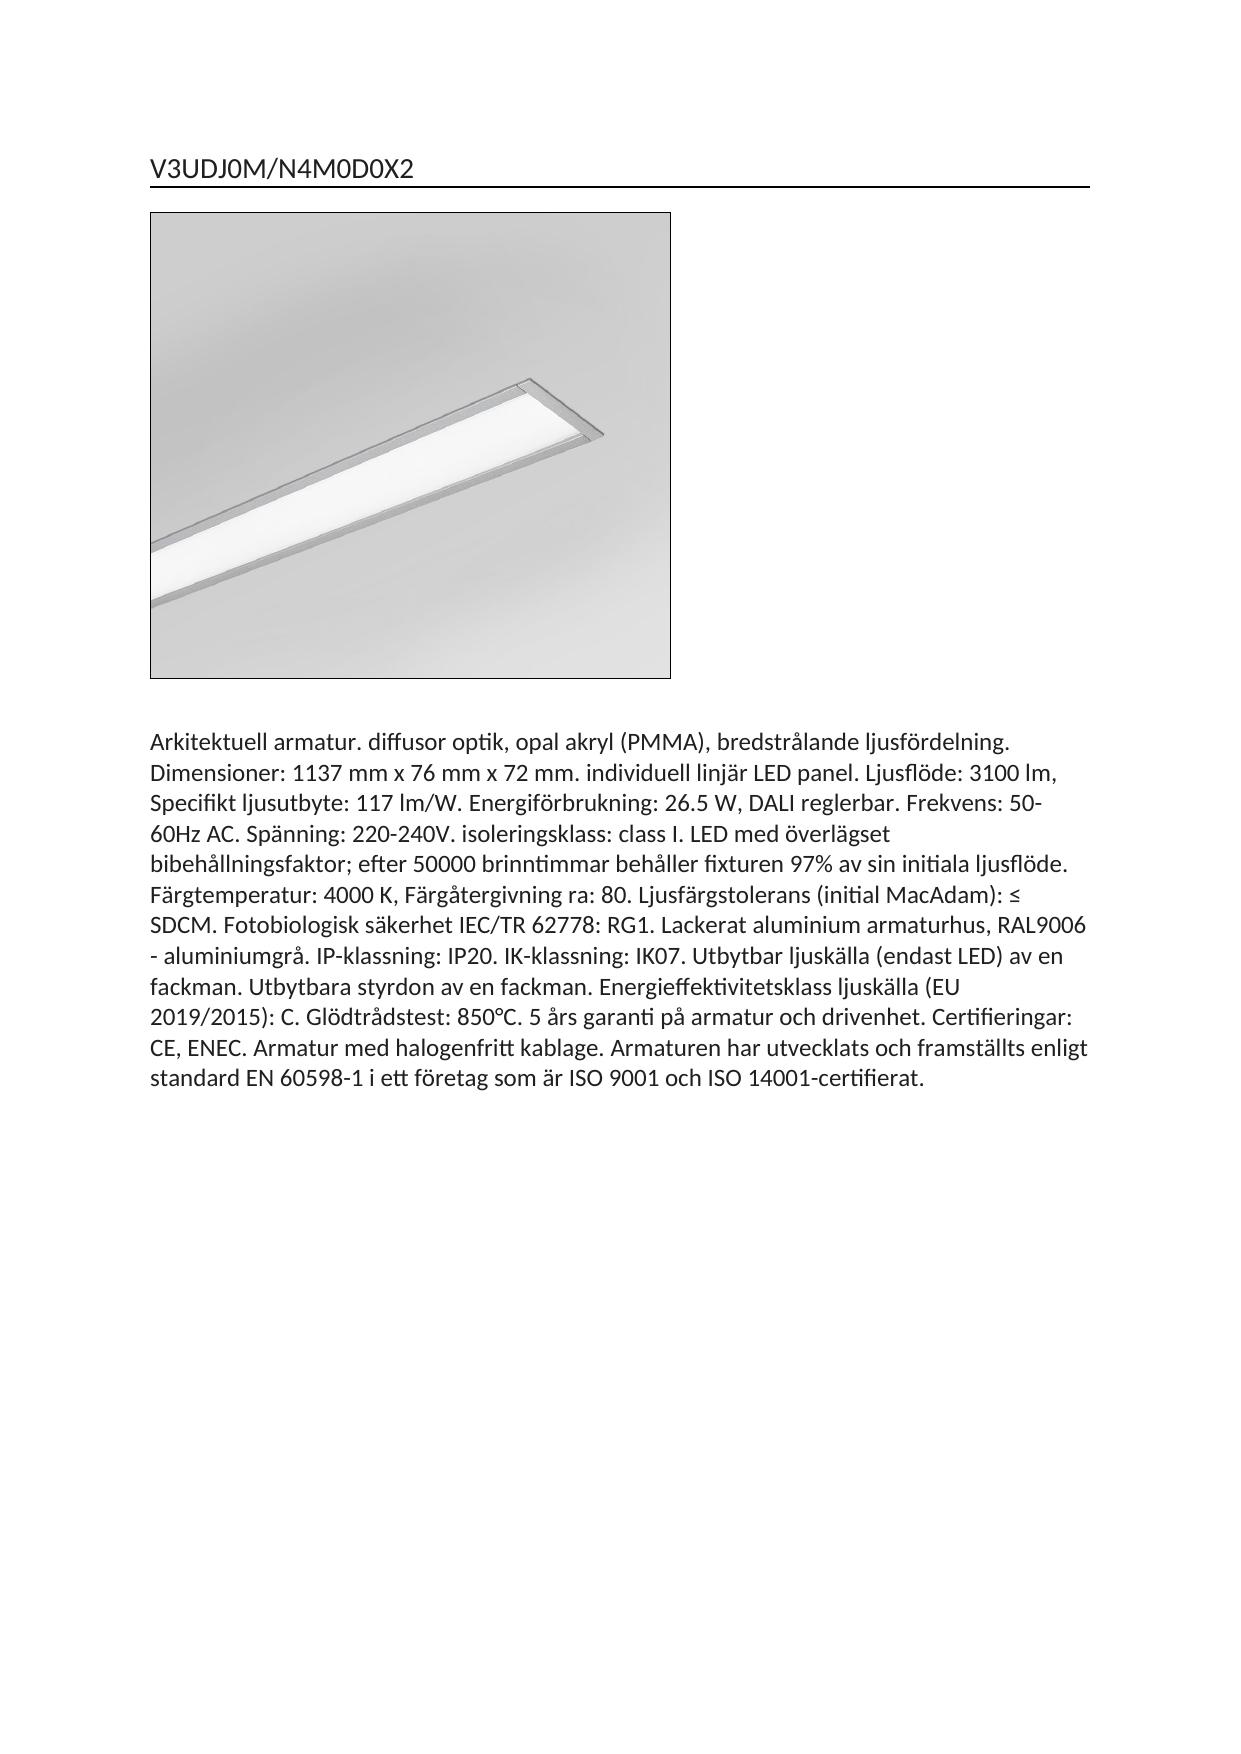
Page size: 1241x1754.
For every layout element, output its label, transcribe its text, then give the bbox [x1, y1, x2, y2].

text Arkitektuell armatur. diffusor optik, opal akryl (PMMA), bredstrålande ljusfördelning. Dimensioner: 1137 mm x 76 mm x 72 mm. individuell linjär LED panel. Ljusflöde: 3100 lm, Specifikt ljusutbyte: 117 lm/W. Energiförbrukning: 26.5 W, DALI reglerbar. Frekvens: 50-60Hz AC. Spänning: 220-240V. isoleringsklass: class I. LED med överlägset bibehållningsfaktor; efter 50000 brinntimmar behåller fixturen 97% av sin initiala ljusflöde. Färgtemperatur: 4000 K, Färgåtergivning ra: 80. Ljusfärgstolerans (initial MacAdam): ≤ SDCM. Fotobiologisk säkerhet IEC/TR 62778: RG1. Lackerat aluminium armaturhus, RAL9006 - aluminiumgrå. IP-klassning: IP20. IK-klassning: IK07. Utbytbar ljuskälla (endast LED) av en fackman. Utbytbara styrdon av en fackman. Energieffektivitetsklass ljuskälla (EU 2019/2015): C. Glödtrådstest: 850°C. 5 års garanti på armatur och drivenhet. Certifieringar: CE, ENEC. Armatur med halogenfritt kablage. Armaturen har utvecklats och framställts enligt standard EN 60598-1 i ett företag som är ISO 9001 och ISO 14001-certifierat. [150, 726, 1090, 1093]
picture [151, 213, 670, 678]
text V3UDJ0M/N4M0D0X2 [150, 150, 1090, 186]
